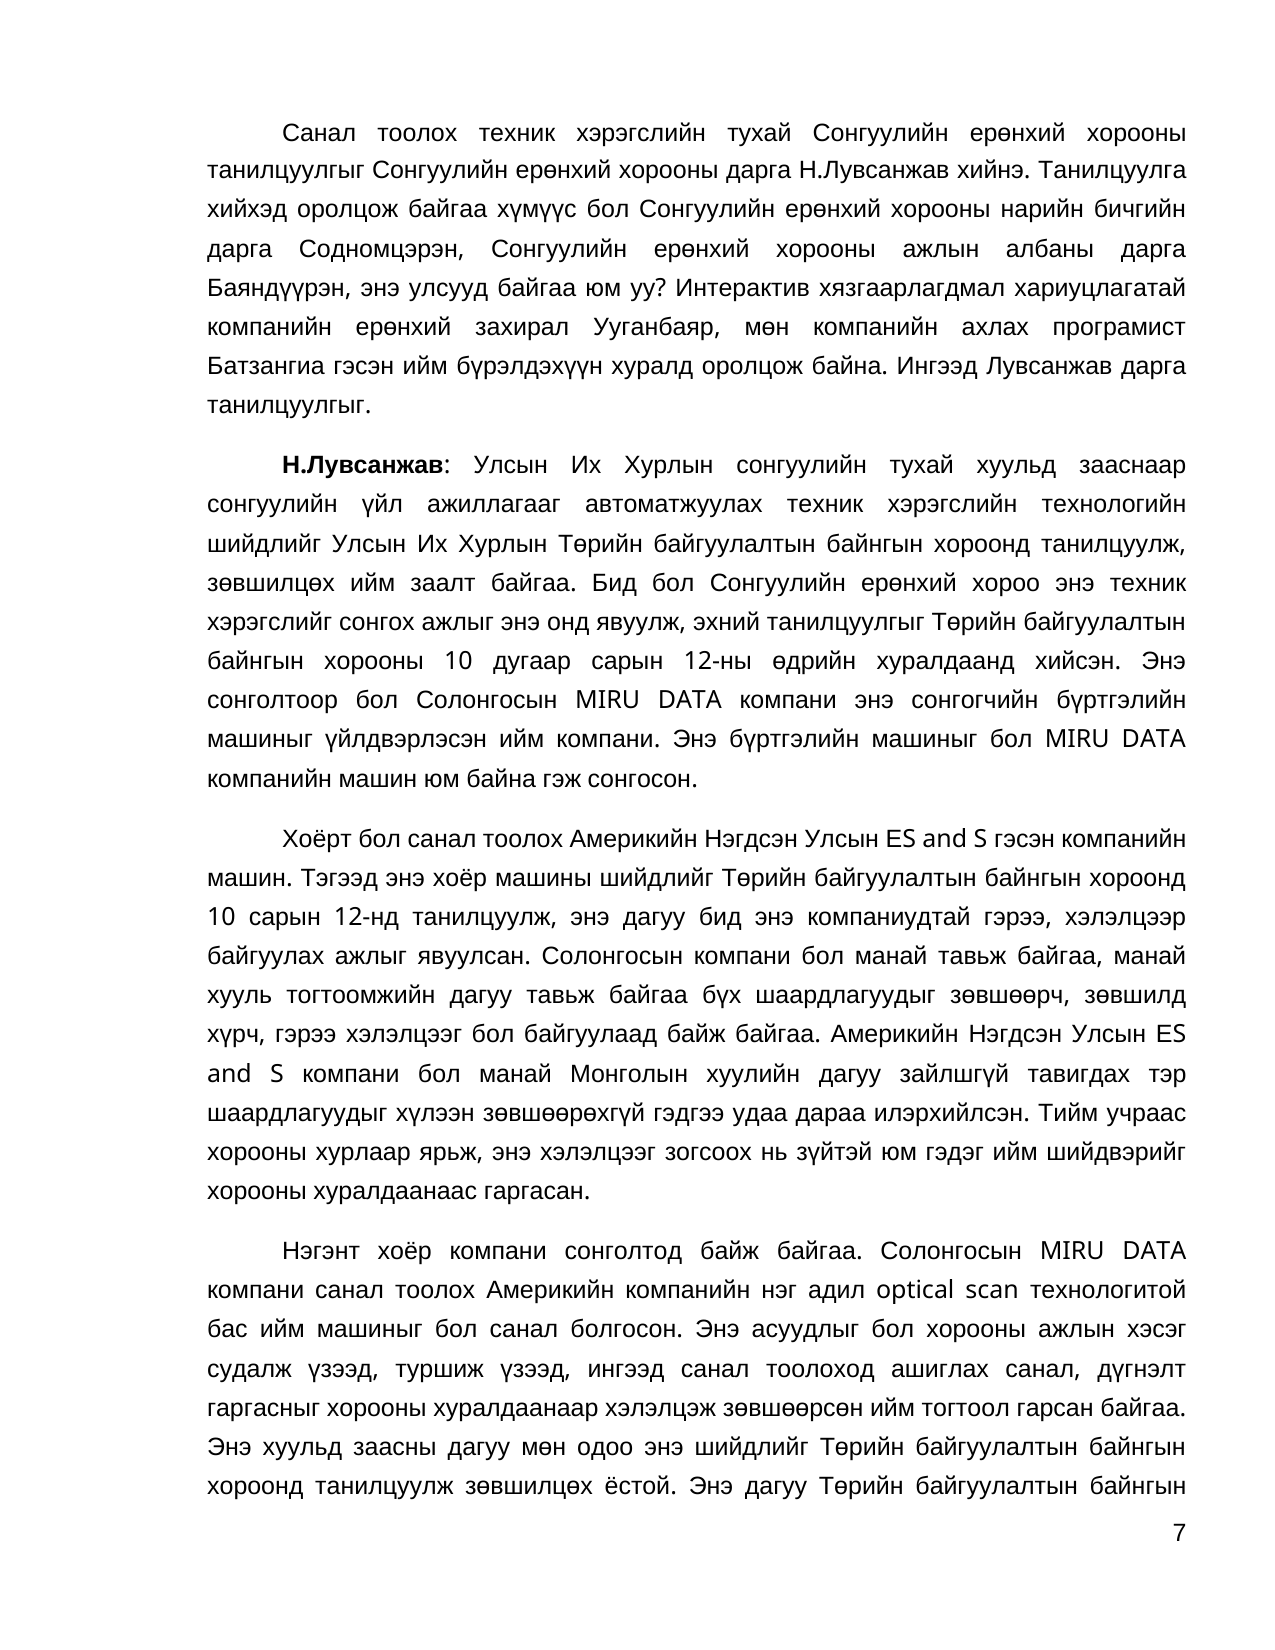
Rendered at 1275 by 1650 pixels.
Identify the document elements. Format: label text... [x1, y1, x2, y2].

text Н.Лувсанжав: Улсын Их Хурлын сонгуулийн тухай хуульд зааснаар сонгуулийн үйл ажиллагааг автоматжуулах техник хэрэгслийн технологийн шийдлийг Улсын Их Хурлын Төрийн байгуулалтын байнгын хороонд танилцуулж, зөвшилцөх ийм заалт байгаа. Бид бол Сонгуулийн ерөнхий хороо энэ техник хэрэгслийг сонгох ажлыг энэ онд явуулж, эхний танилцуулгыг Төрийн байгуулалтын байнгын хорооны 10 дугаар сарын 12-ны өдрийн хуралдаанд хийсэн. Энэ сонголтоор бол Солонгосын MIRU DATA компани энэ сонгогчийн бүртгэлийн машиныг үйлдвэрлэсэн ийм компани. Энэ бүртгэлийн машиныг бол MIRU DATA компанийн машин юм байна гэж сонгосон. [207, 447, 1186, 794]
text Хоёрт бол санал тоолох Америкийн Нэгдсэн Улсын ЕS and S гэсэн компанийн машин. Тэгээд энэ хоёр машины шийдлийг Төрийн байгуулалтын байнгын хороонд 10 сарын 12-нд танилцуулж, энэ дагуу бид энэ компаниудтай гэрээ, хэлэлцээр байгуулах ажлыг явуулсан. Солонгосын компани бол манай тавьж байгаа, манай хууль тогтоомжийн дагуу тавьж байгаа бүх шаардлагуудыг зөвшөөрч, зөвшилд хүрч, гэрээ хэлэлцээг бол байгуулаад байж байгаа. Америкийн Нэгдсэн Улсын ЕS and S компани бол манай Монголын хуулийн дагуу зайлшгүй тавигдах тэр шаардлагуудыг хүлээн зөвшөөрөхгүй гэдгээ удаа дараа илэрхийлсэн. Тийм учраас хорооны хурлаар ярьж, энэ хэлэлцээг зогсоох нь зүйтэй юм гэдэг ийм шийдвэрийг хорооны хуралдаанаас гаргасан. [207, 820, 1186, 1207]
text Санал тоолох техник хэрэгслийн тухай Сонгуулийн ерөнхий хорооны танилцуулгыг Сонгуулийн ерөнхий хорооны дарга Н.Лувсанжав хийнэ. Танилцуулга хийхэд оролцож байгаа хүмүүс бол Сонгуулийн ерөнхий хорооны нарийн бичгийн дарга Содномцэрэн, Сонгуулийн ерөнхий хорооны ажлын албаны дарга Баяндүүрэн, энэ улсууд байгаа юм уу? Интерактив хязгаарлагдмал хариуцлагатай компанийн ерөнхий захирал Ууганбаяр, мөн компанийн ахлах програмист Батзангиа гэсэн ийм бүрэлдэхүүн хуралд оролцож байна. Ингээд Лувсанжав дарга танилцуулгыг. [207, 118, 1186, 421]
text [207, 1233, 1186, 1502]
